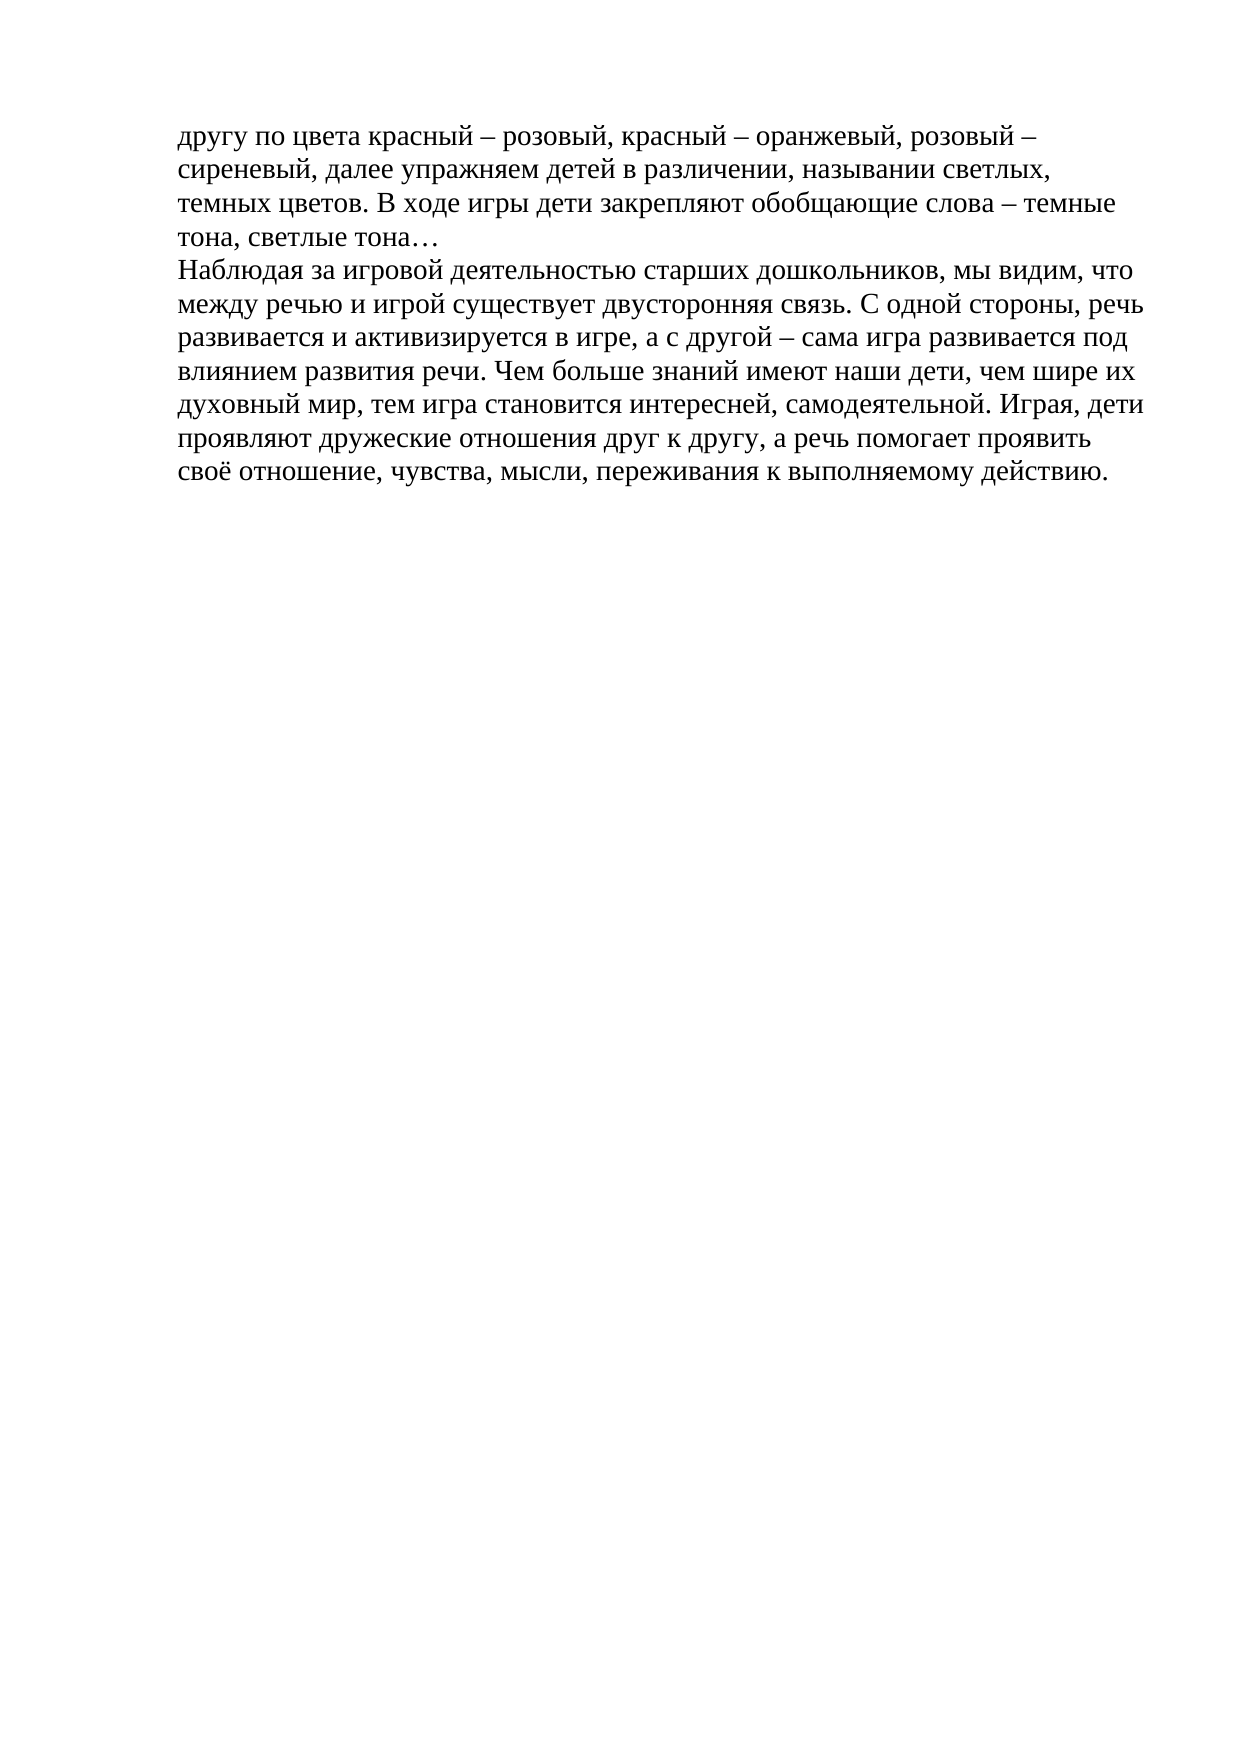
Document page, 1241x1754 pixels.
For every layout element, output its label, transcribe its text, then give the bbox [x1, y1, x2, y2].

text Наблюдая за игровой деятельностью старших дошкольников, мы видим, что между речью и игрой существует двусторонняя связь. С одной стороны, речь развивается и активизируется в игре, а с другой – сама игра развивается под влиянием развития речи. Чем больше знаний имеют наши дети, чем шире их духовный мир, тем игра становится интересней, самодеятельной. Играя, дети проявляют дружеские отношения друг к другу, а речь помогает проявить своё отношение, чувства, мысли, переживания к выполняемому действию. [177, 252, 1152, 487]
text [177, 118, 1152, 252]
